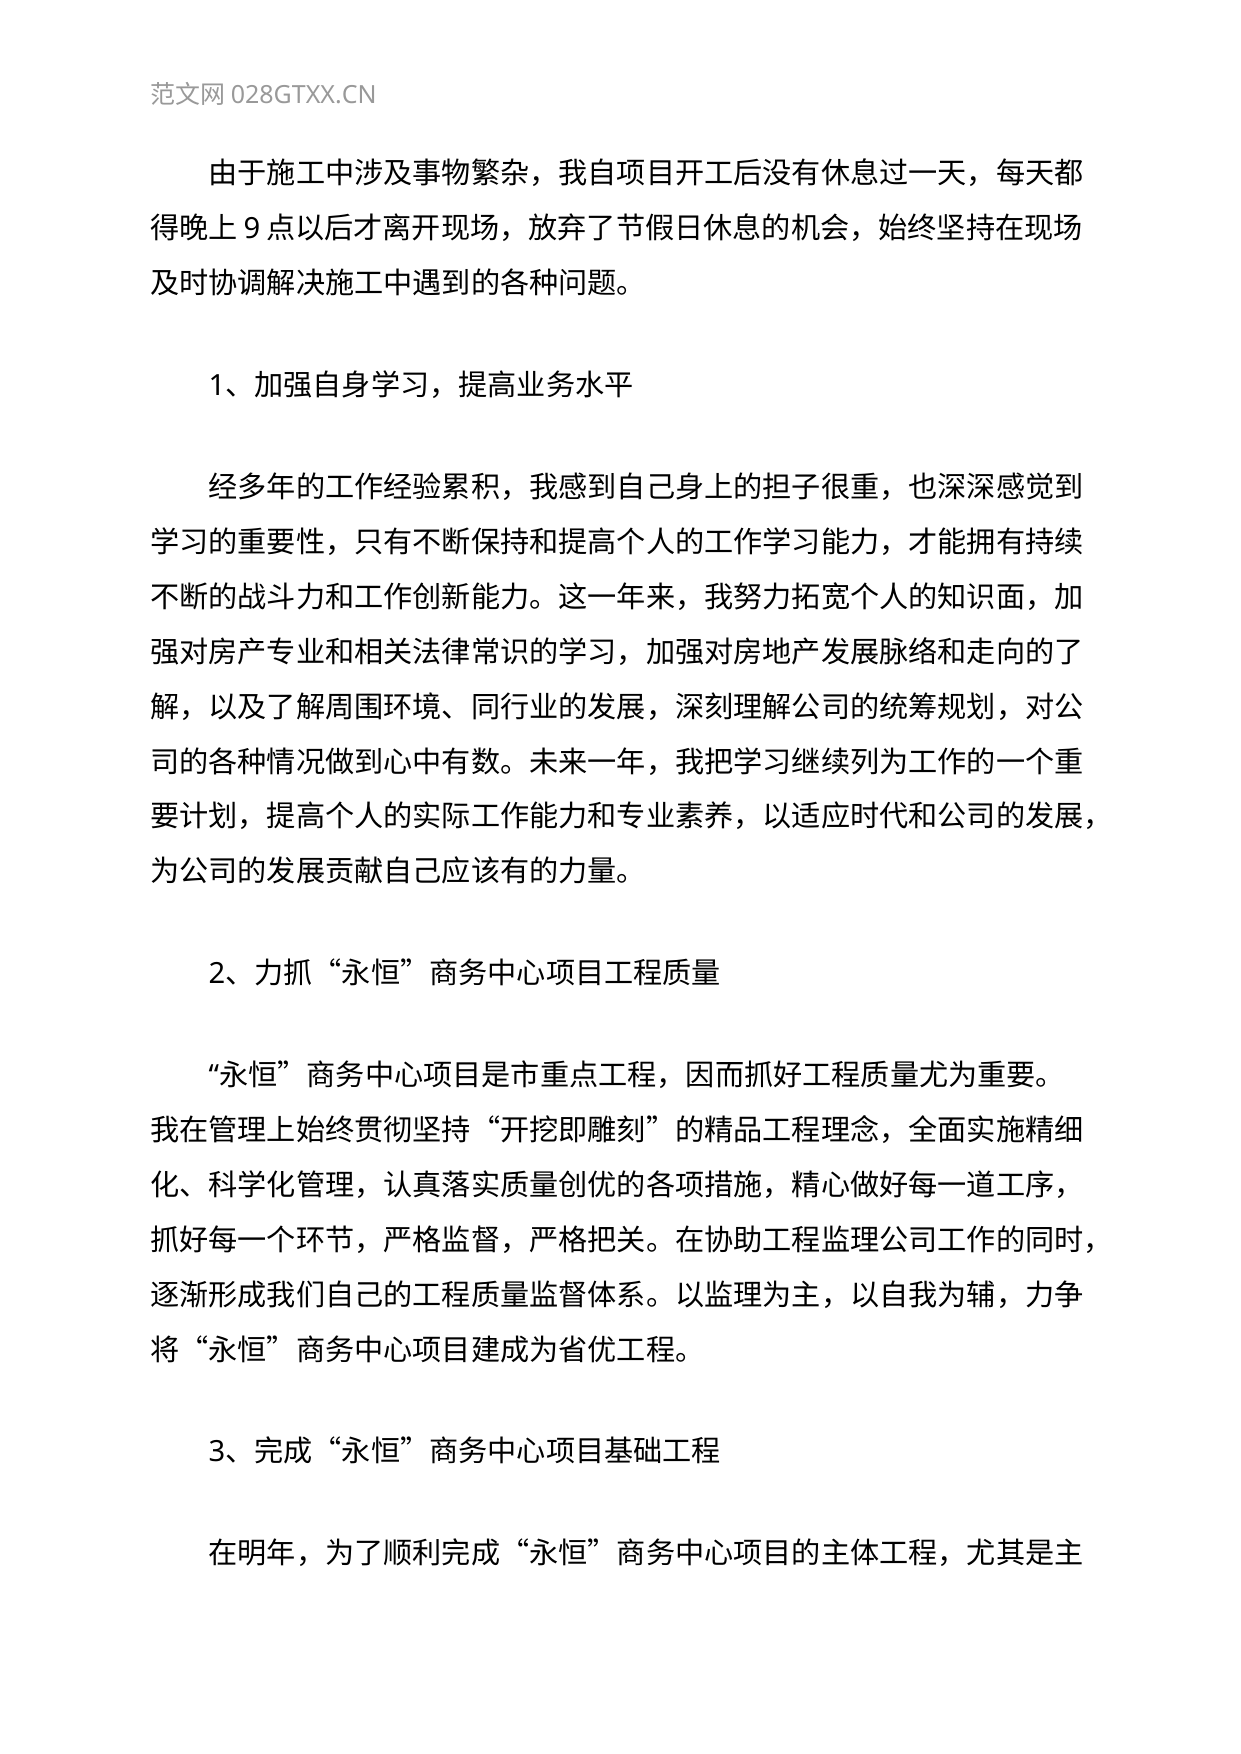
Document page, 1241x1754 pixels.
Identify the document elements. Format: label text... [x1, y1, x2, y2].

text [150, 1530, 1090, 1572]
text 2、力抓“永恒”商务中心项目工程质量 [150, 950, 1090, 992]
text 1、加强自身学习，提高业务水平 [150, 362, 1090, 404]
text “永恒”商务中心项目是市重点工程，因而抓好工程质量尤为重要。我在管理上始终贯彻坚持“开挖即雕刻”的精品工程理念，全面实施精细化、科学化管理，认真落实质量创优的各项措施，精心做好每一道工序，抓好每一个环节，严格监督，严格把关。在协助工程监理公司工作的同时，逐渐形成我们自己的工程质量监督体系。以监理为主，以自我为辅，力争将“永恒”商务中心项目建成为省优工程。 [150, 1052, 1090, 1368]
text 由于施工中涉及事物繁杂，我自项目开工后没有休息过一天，每天都得晚上9点以后才离开现场，放弃了节假日休息的机会，始终坚持在现场及时协调解决施工中遇到的各种问题。 [150, 150, 1090, 302]
text 经多年的工作经验累积，我感到自己身上的担子很重，也深深感觉到学习的重要性，只有不断保持和提高个人的工作学习能力，才能拥有持续不断的战斗力和工作创新能力。这一年来，我努力拓宽个人的知识面，加强对房产专业和相关法律常识的学习，加强对房地产发展脉络和走向的了解，以及了解周围环境、同行业的发展，深刻理解公司的统筹规划，对公司的各种情况做到心中有数。未来一年，我把学习继续列为工作的一个重要计划，提高个人的实际工作能力和专业素养，以适应时代和公司的发展，为公司的发展贡献自己应该有的力量。 [150, 464, 1090, 890]
text 3、完成“永恒”商务中心项目基础工程 [150, 1428, 1090, 1470]
